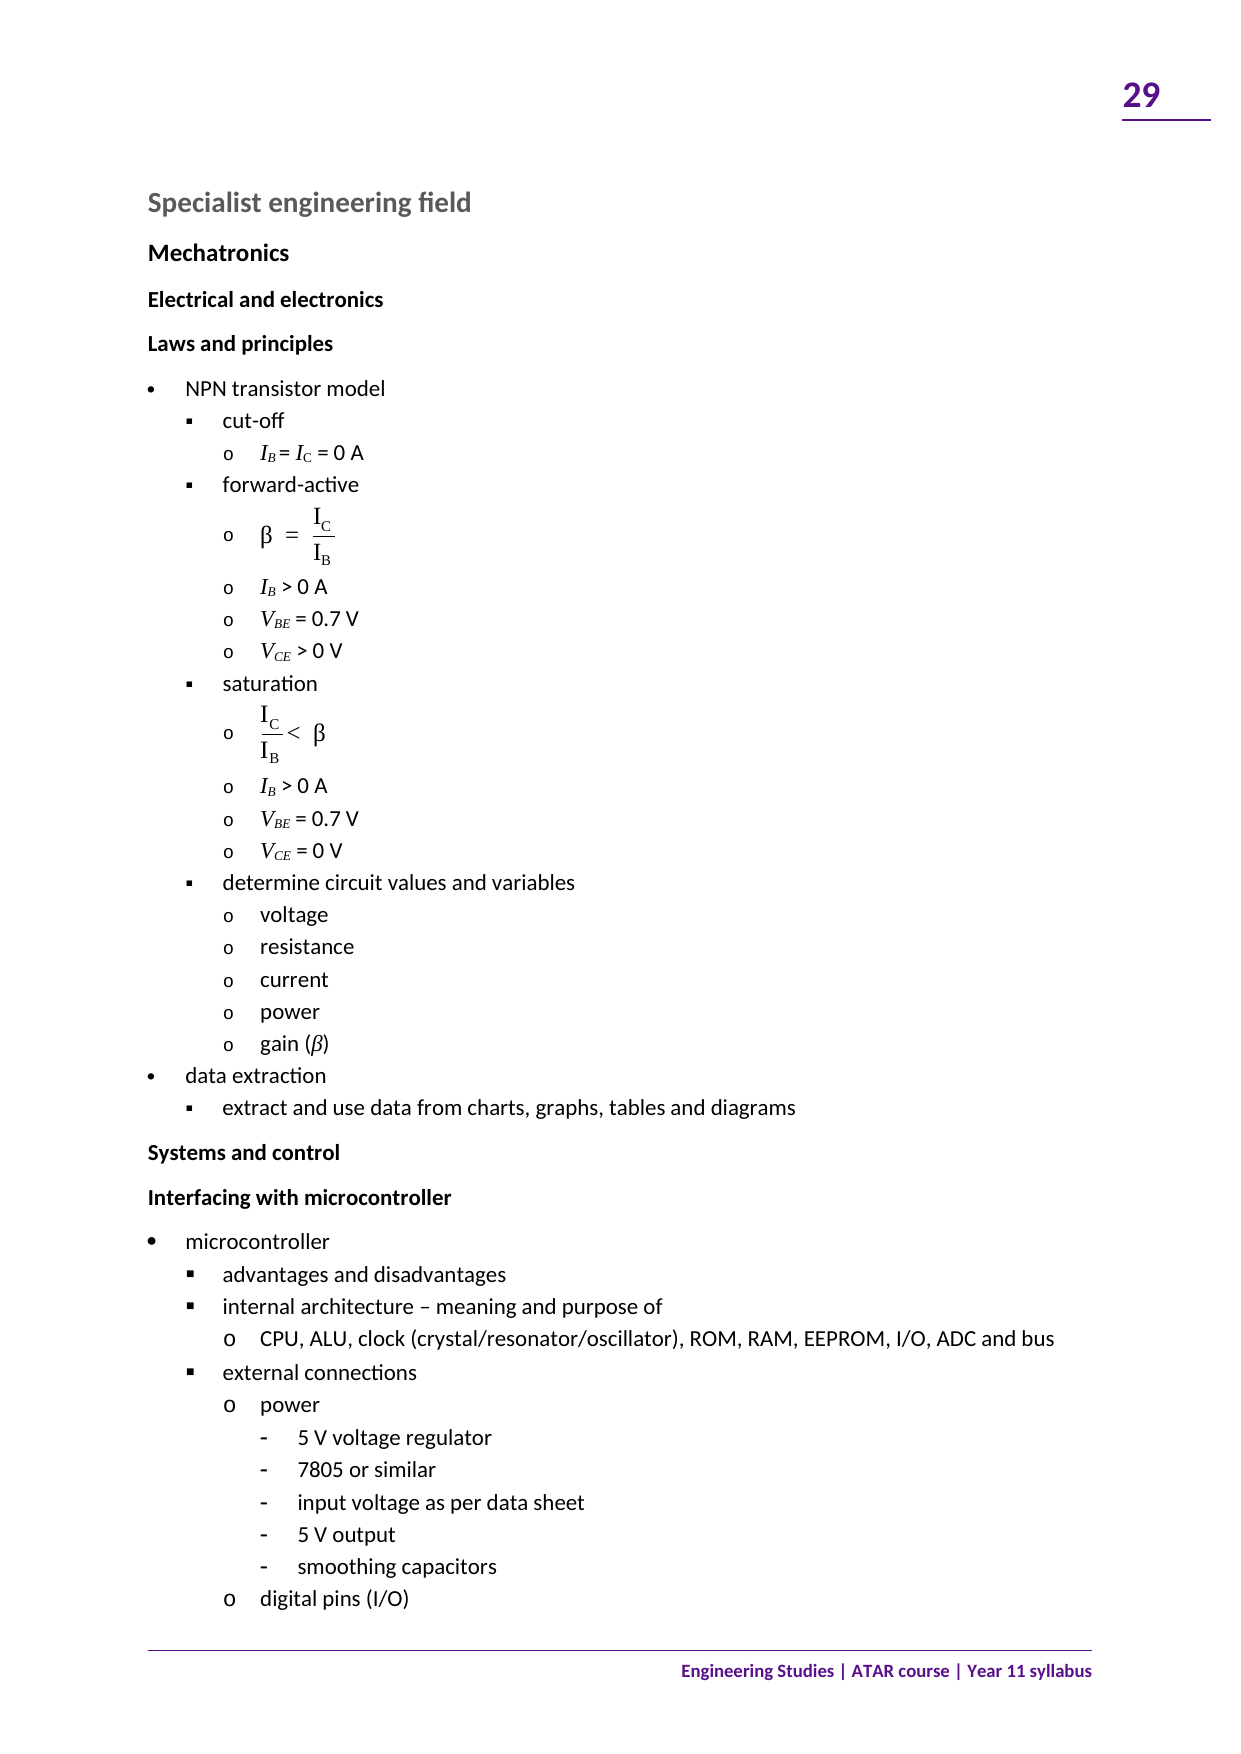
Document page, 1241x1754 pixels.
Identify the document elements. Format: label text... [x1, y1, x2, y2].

list cut-off [185, 406, 1092, 434]
subtitle Mechatronics [148, 237, 1092, 268]
subtitle Specialist engineering field [148, 184, 1092, 219]
list IB = IC = 0 A [223, 438, 1092, 466]
list advantages and disadvantages [185, 1260, 1092, 1288]
list forward-active [185, 471, 1092, 499]
list 5 V output [260, 1520, 1092, 1548]
list smoothing capacitors [260, 1552, 1092, 1580]
list input voltage as per data sheet [260, 1488, 1092, 1516]
list power [223, 1390, 1092, 1419]
list power [223, 997, 1092, 1025]
text Systems and control [148, 1138, 1092, 1166]
list IB > 0 A [223, 572, 1092, 600]
list internal architecture – meaning and purpose of [185, 1292, 1092, 1320]
list microcontroller [148, 1227, 1092, 1256]
list VCE > 0 V [223, 637, 1092, 665]
list data extraction [148, 1061, 1092, 1089]
text Electrical and electronics [148, 285, 1092, 313]
list voltage [223, 900, 1092, 928]
list digital pins (I/O) [223, 1584, 1092, 1613]
text Interfacing with microcontroller [148, 1183, 1092, 1211]
list extract and use data from charts, graphs, tables and diagrams [185, 1093, 1092, 1121]
list gain (β) [223, 1029, 1092, 1057]
list NPN transistor model [148, 374, 1092, 402]
list VBE = 0.7 V [223, 804, 1092, 832]
text Laws and principles [148, 329, 1092, 357]
list IB > 0 A [223, 772, 1092, 799]
list 7805 or similar [260, 1456, 1092, 1483]
list VCE = 0 V [223, 836, 1092, 864]
list resistance [223, 932, 1092, 961]
list current [223, 965, 1092, 993]
list CPU, ALU, clock (crystal/resonator/oscillator), ROM, RAM, EEPROM, I/O, ADC and bus [223, 1324, 1092, 1353]
list saturation [185, 669, 1092, 697]
list determine circuit values and variables [185, 868, 1092, 896]
list external connections [185, 1358, 1092, 1386]
list VBE = 0.7 V [223, 604, 1092, 632]
list 5 V voltage regulator [260, 1423, 1092, 1451]
